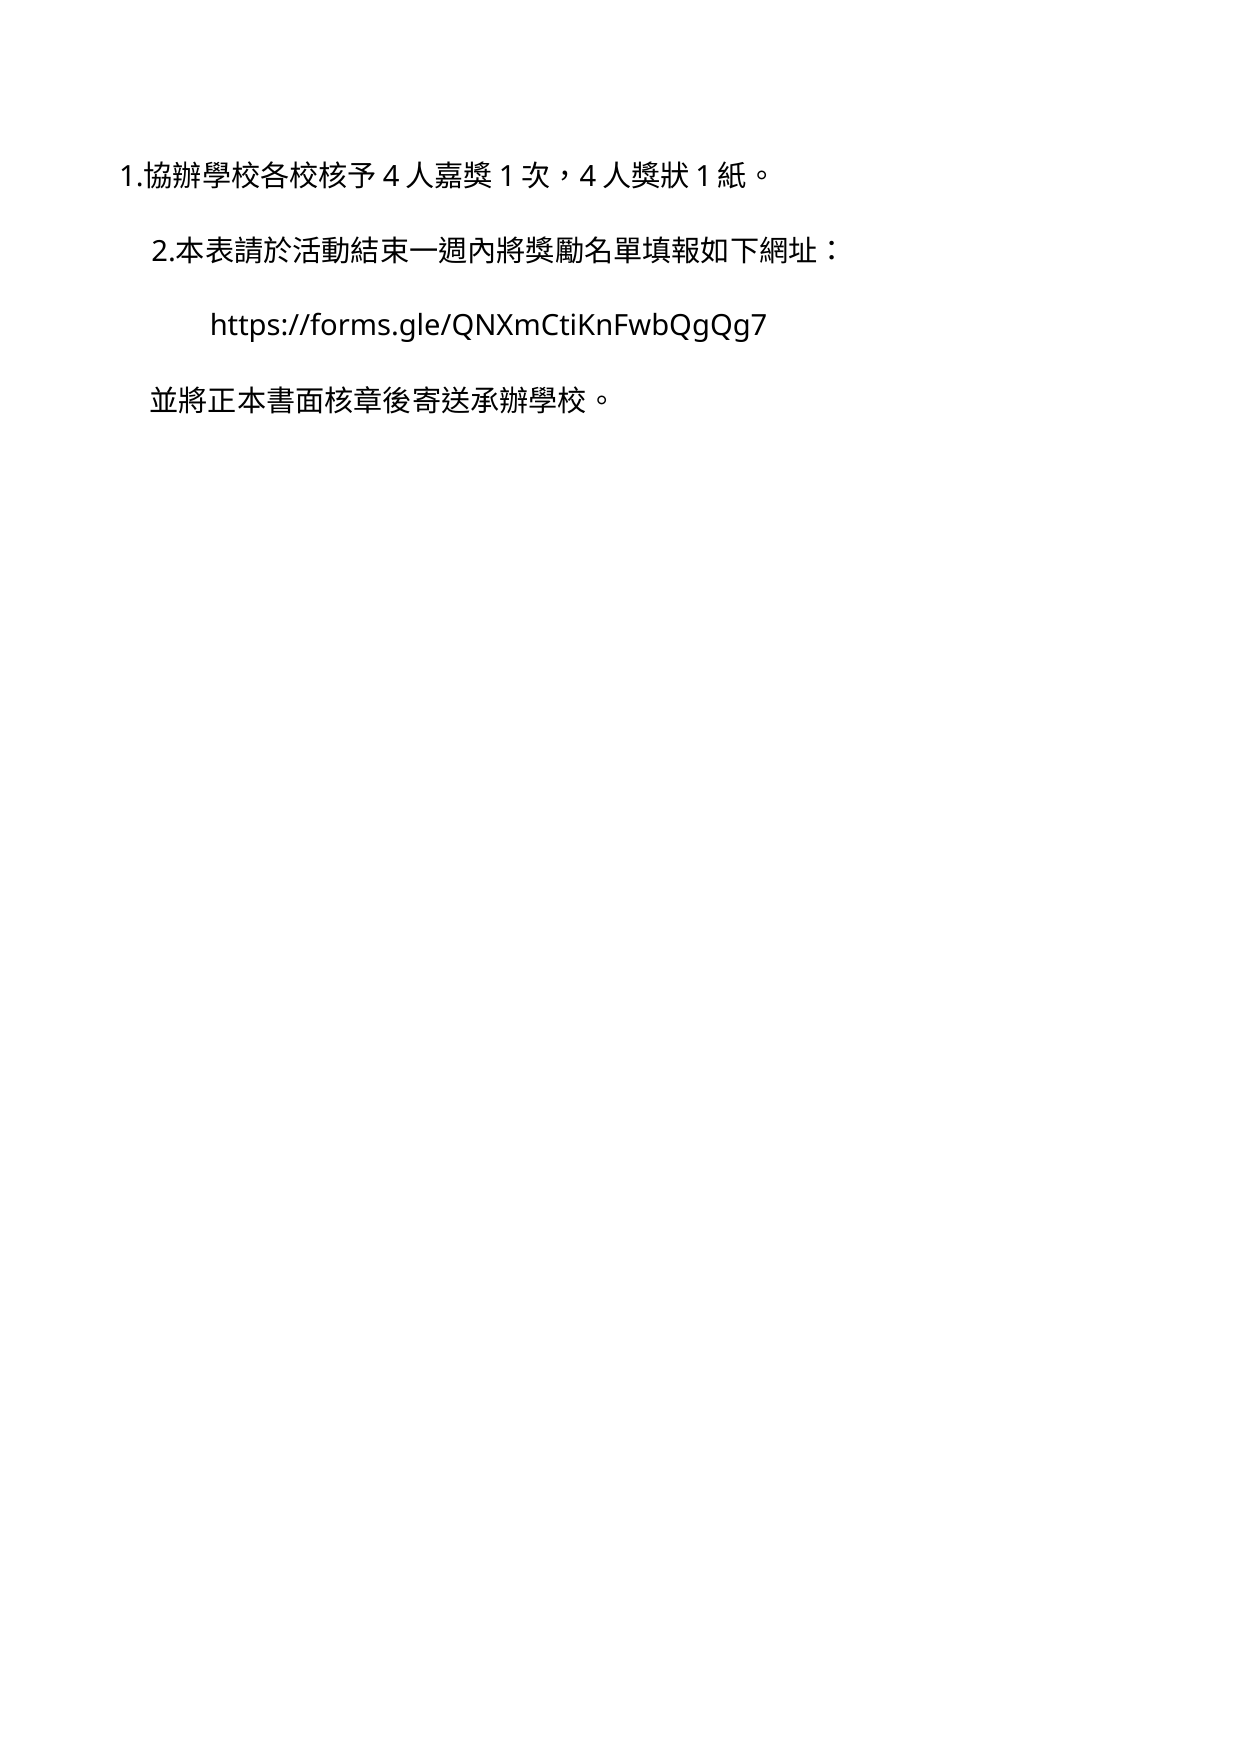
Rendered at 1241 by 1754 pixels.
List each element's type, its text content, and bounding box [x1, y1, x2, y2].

text 1.協辦學校各校核予4人嘉獎1次，4人獎狀1紙。 [89, 136, 1152, 211]
text 2.本表請於活動結束一週內將獎勵名單填報如下網址： [151, 211, 1152, 286]
text https://forms.gle/QNXmCtiKnFwbQgQg7 [151, 286, 1152, 361]
text 並將正本書面核章後寄送承辦學校。 [89, 361, 1152, 436]
